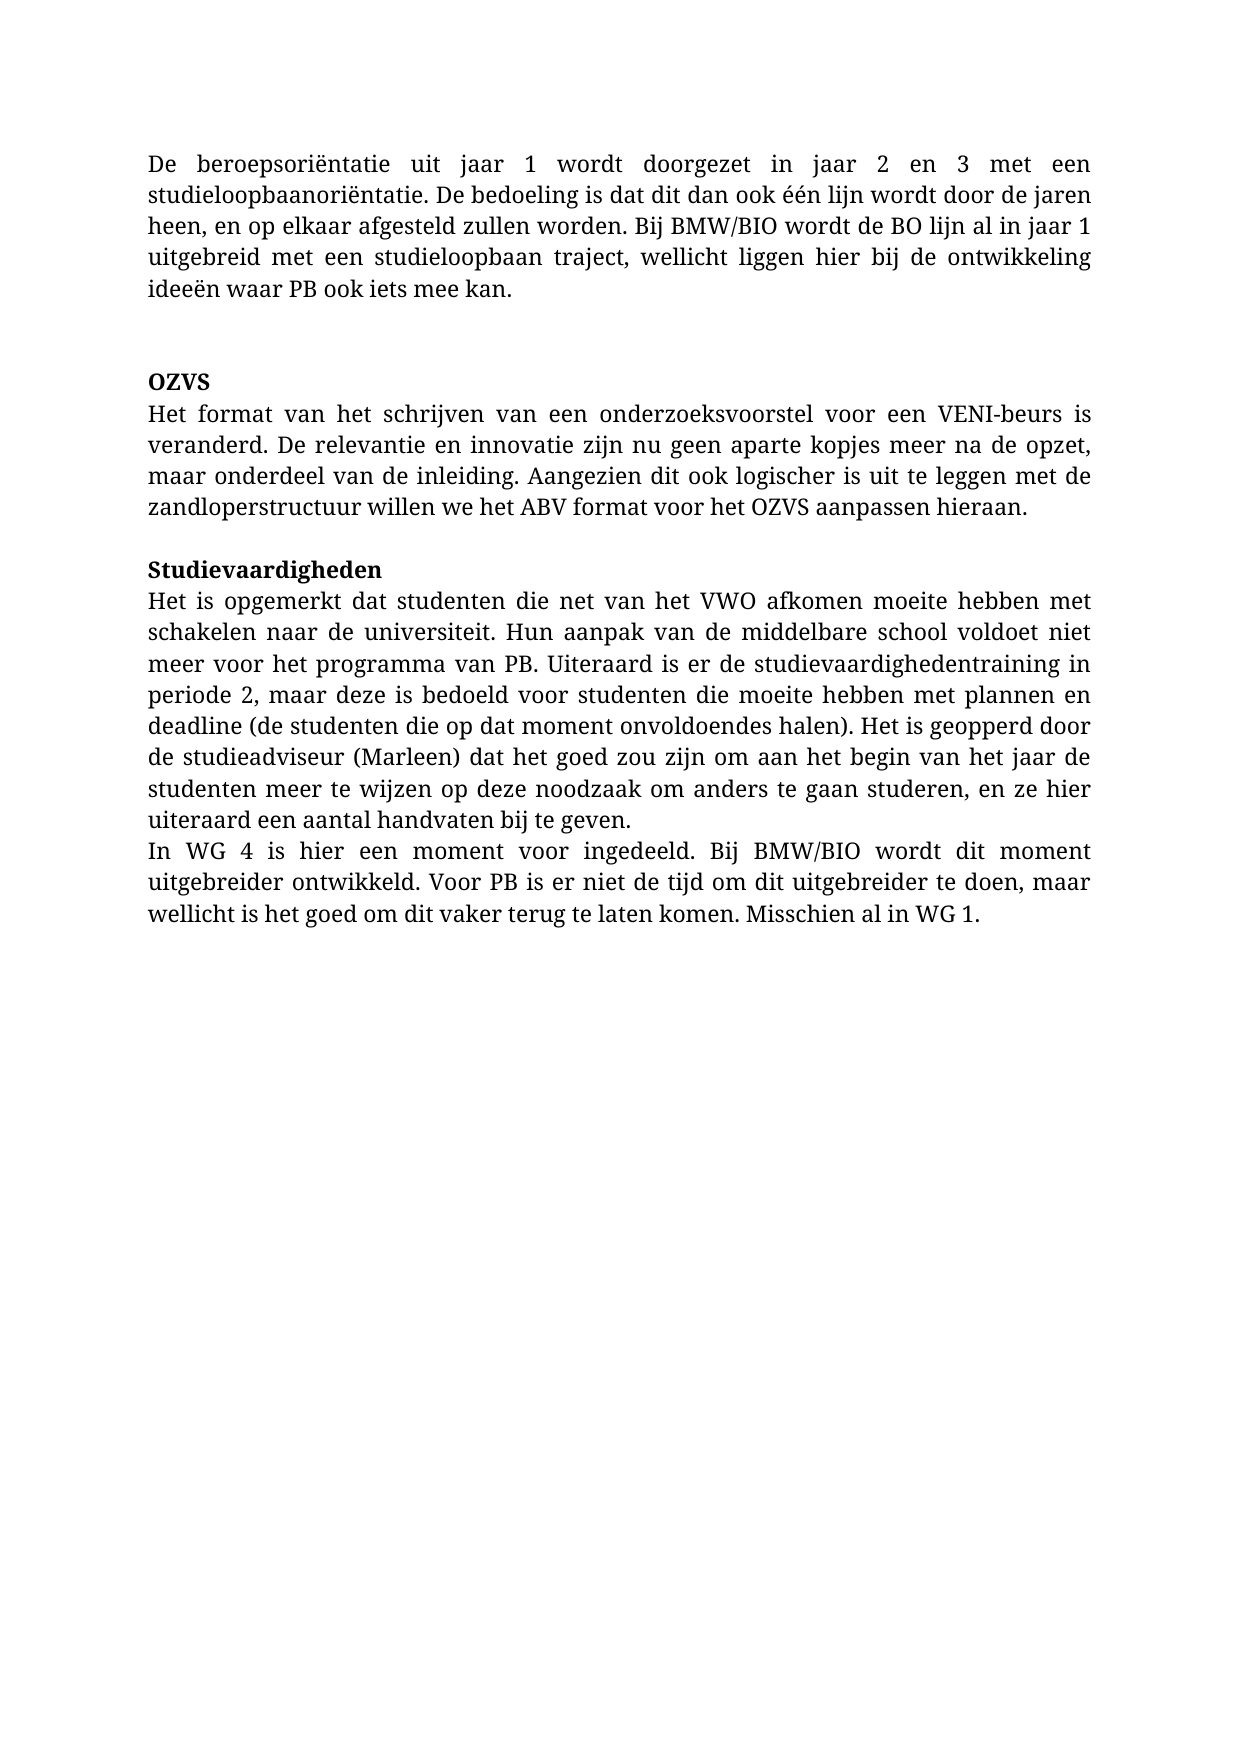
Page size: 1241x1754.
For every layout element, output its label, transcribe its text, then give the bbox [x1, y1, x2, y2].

text In WG 4 is hier een moment voor ingedeeld. Bij BMW/BIO wordt dit moment uitgebreider ontwikkeld. Voor PB is er niet de tijd om dit uitgebreider te doen, maar wellicht is het goed om dit vaker terug te laten komen. Misschien al in WG 1. [148, 835, 1093, 929]
text OZVS [148, 366, 1093, 398]
text Studievaardigheden [148, 554, 1093, 585]
text Het format van het schrijven van een onderzoeksvoorstel voor een VENI-beurs is veranderd. De relevantie en innovatie zijn nu geen aparte kopjes meer na de opzet, maar onderdeel van de inleiding. Aangezien dit ook logischer is uit te leggen met de zandloperstructuur willen we het ABV format voor het OZVS aanpassen hieraan. [148, 398, 1093, 523]
text Het is opgemerkt dat studenten die net van het VWO afkomen moeite hebben met schakelen naar de universiteit. Hun aanpak van de middelbare school voldoet niet meer voor het programma van PB. Uiteraard is er de studievaardighedentraining in periode 2, maar deze is bedoeld voor studenten die moeite hebben met plannen en deadline (de studenten die op dat moment onvoldoendes halen). Het is geopperd door de studieadviseur (Marleen) dat het goed zou zijn om aan het begin van het jaar de studenten meer te wijzen op deze noodzaak om anders te gaan studeren, en ze hier uiteraard een aantal handvaten bij te geven. [148, 585, 1093, 835]
text De beroepsoriëntatie uit jaar 1 wordt doorgezet in jaar 2 en 3 met een studieloopbaanoriëntatie. De bedoeling is dat dit dan ook één lijn wordt door de jaren heen, en op elkaar afgesteld zullen worden. Bij BMW/BIO wordt de BO lijn al in jaar 1 uitgebreid met een studieloopbaan traject, wellicht liggen hier bij de ontwikkeling ideeën waar PB ook iets mee kan. [148, 148, 1093, 304]
